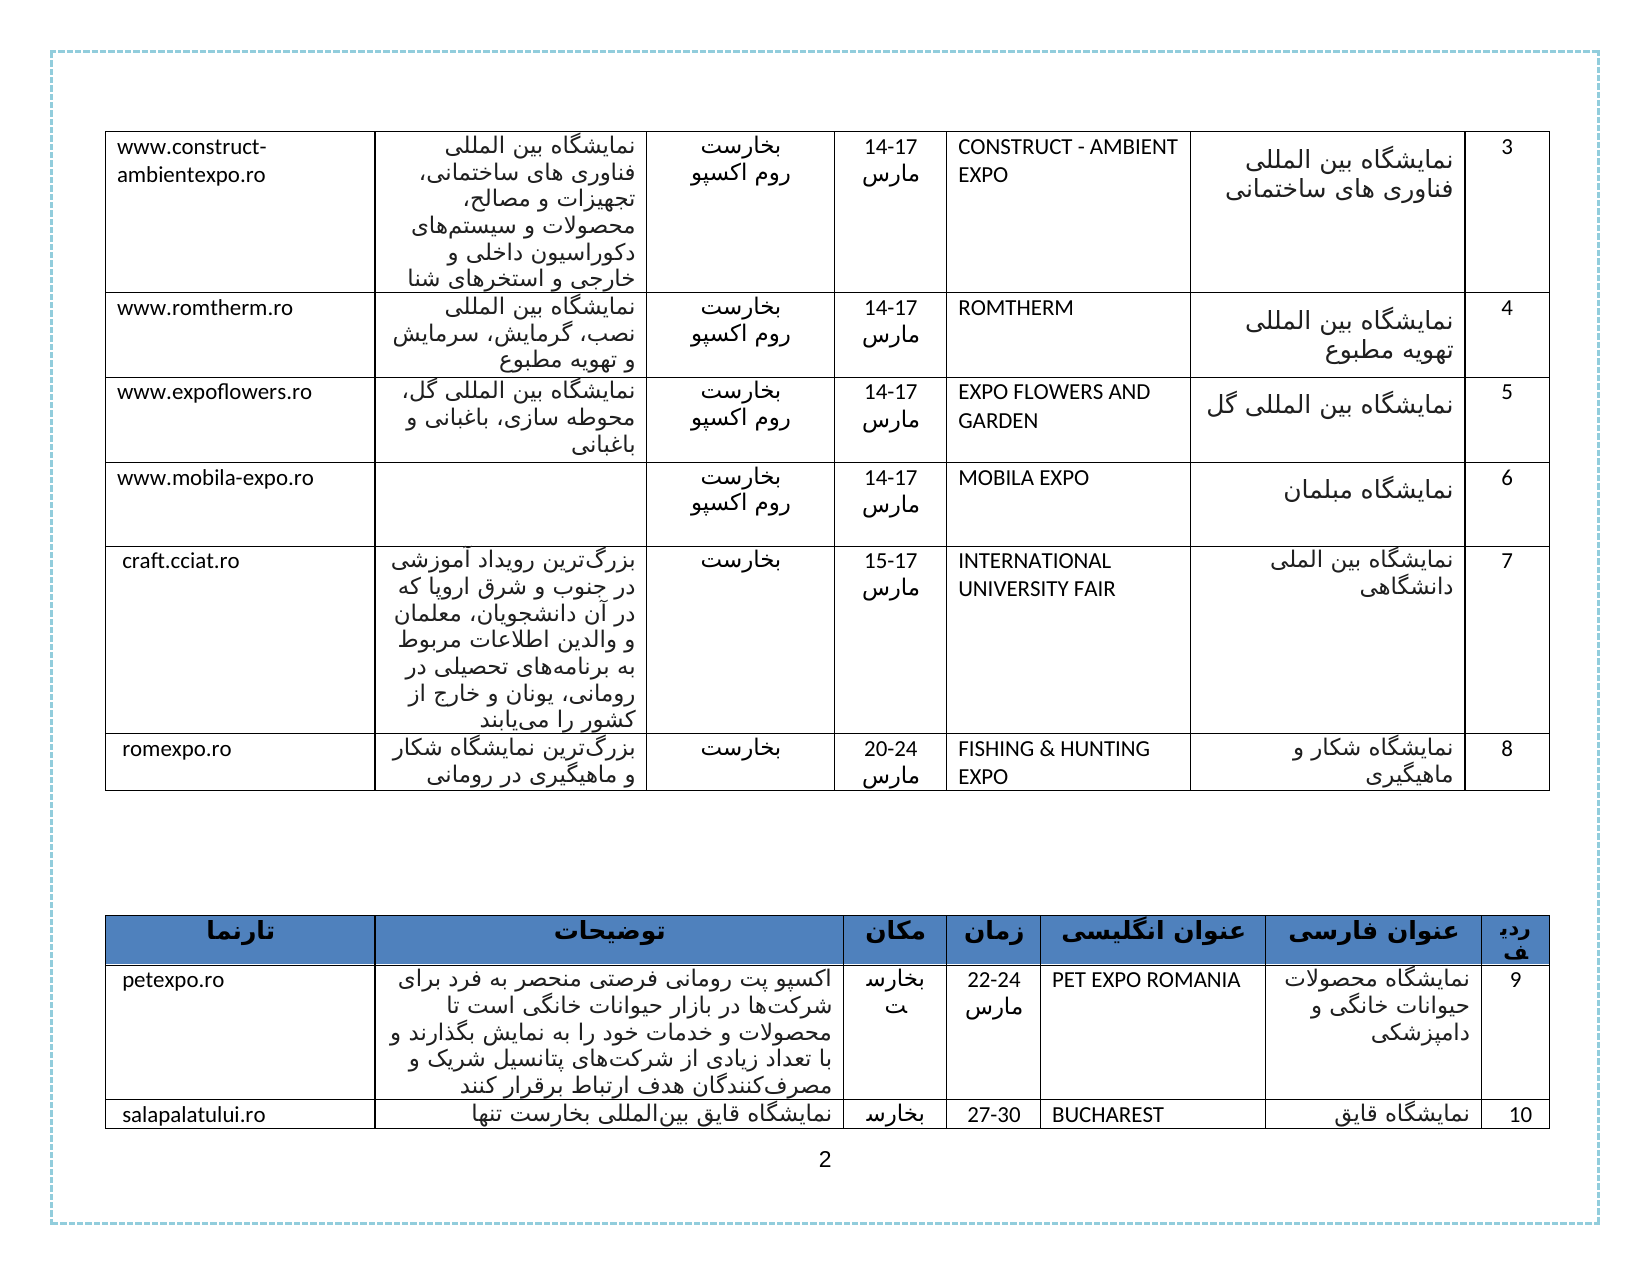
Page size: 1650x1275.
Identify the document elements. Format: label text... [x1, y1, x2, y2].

table_cell نمایشگاه بین المللی تهویه مطبوع [1191, 293, 1464, 377]
table_cell 14-17 مارس [835, 463, 946, 546]
table_cell 3 [1466, 132, 1549, 292]
table_cell بزرگ‌ترین رویداد آموزشی در جنوب و شرق اروپا که در آن دانشجویان، معلمان و والدین اطلاعات مربوط به برنامه‌های تحصیلی در رومانی، یونان و خارج از کشور را می‌یابند [376, 547, 646, 733]
table_cell 5 [1466, 378, 1549, 462]
table_cell ROMTHERM [947, 293, 1190, 377]
table_cell 6 [1466, 463, 1549, 546]
table_cell نمایشگاه بین المللی فناوری های ساختمانی [1191, 132, 1464, 292]
table_cell craft.cciat.ro [106, 547, 374, 733]
table_cell www.expoflowers.ro [106, 378, 374, 462]
table_cell 8 [1466, 734, 1549, 790]
table_header مکان [844, 916, 946, 964]
table_cell 15-17 مارس [835, 547, 946, 733]
table_header عنوان انگلیسی [1041, 916, 1265, 964]
table_cell بخارست [647, 734, 834, 790]
table_cell نمایشگاه بین المللی فناوری های ساختمانی، تجهیزات و مصالح، محصولات و سیستم‌های دکوراسیون داخلی و خارجی و استخرهای شنا [376, 132, 646, 292]
table_cell بزرگ‌ترین نمایشگاه شکار و ماهیگیری در رومانی [376, 734, 646, 790]
table_cell MOBILA EXPO [947, 463, 1190, 546]
table_header زمان [947, 916, 1040, 964]
table_cell 10 [1482, 1100, 1549, 1128]
table_cell اکسپو پت رومانی فرصتی منحصر به فرد برای شرکت‌ها در بازار حیوانات خانگی است تا محصولات و خدمات خود را به نمایش بگذارند و با تعداد زیادی از شرکت‌های پتانسیل شریک و مصرف‌کنندگان هدف ارتباط برقرار کنند [376, 966, 843, 1099]
table_cell بخارست روم اکسپو [647, 378, 834, 462]
table_cell نمایشگاه شکار و ماهیگیری [1191, 734, 1464, 790]
table_cell [376, 463, 646, 546]
table_header عنوان فارسی [1266, 916, 1481, 964]
table_header توضیحات [376, 916, 843, 964]
table_cell 7 [1466, 547, 1549, 733]
table_cell 4 [1466, 293, 1549, 377]
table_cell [376, 1100, 843, 1128]
table_cell www.romtherm.ro [106, 293, 374, 377]
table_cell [1266, 1100, 1481, 1128]
table_cell 14-17 مارس [835, 293, 946, 377]
table_cell FISHING & HUNTING EXPO [947, 734, 1190, 790]
table_cell نمایشگاه بین المللی گل [1191, 378, 1464, 462]
table_cell بخارست [844, 966, 946, 1099]
table_cell نمایشگاه بین المللی نصب، گرمایش، سرمایش و تهویه مطبوع [376, 293, 646, 377]
table_cell PET EXPO ROMANIA [1041, 966, 1265, 1099]
table_cell petexpo.ro [106, 966, 374, 1099]
table_cell 20-24 مارس [835, 734, 946, 790]
table_cell 27-30 مارس [947, 1100, 1040, 1128]
table_cell بخارست [647, 547, 834, 733]
table_cell نمایشگاه بین المللی گل، محوطه سازی، باغبانی و باغبانی [376, 378, 646, 462]
table_cell بخارست [844, 1100, 946, 1128]
table_cell 22-24 مارس [947, 966, 1040, 1099]
table_cell 14-17 مارس [835, 132, 946, 292]
table_cell salapalatului.ro [106, 1100, 374, 1128]
table_cell نمایشگاه محصولات حیوانات خانگی و دامپزشکی [1266, 966, 1481, 1099]
table_cell بخارست روم اکسپو [647, 293, 834, 377]
table_cell نمایشگاه بین الملی دانشگاهی [1191, 547, 1464, 733]
table_cell www.construct-ambientexpo.ro [106, 132, 374, 292]
table_cell 14-17 مارس [835, 378, 946, 462]
table_cell بخارست روم اکسپو [647, 463, 834, 546]
table_cell EXPO FLOWERS AND GARDEN [947, 378, 1190, 462]
table_header ردیف [1482, 916, 1549, 964]
table_cell نمایشگاه مبلمان [1191, 463, 1464, 546]
table_cell CONSTRUCT - AMBIENT EXPO [947, 132, 1190, 292]
table_cell romexpo.ro [106, 734, 374, 790]
table_cell 9 [1482, 966, 1549, 1099]
table_cell INTERNATIONAL UNIVERSITY FAIR [947, 547, 1190, 733]
table_header تارنما [106, 916, 374, 964]
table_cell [1041, 1100, 1265, 1128]
table_cell بخارست روم اکسپو [647, 132, 834, 292]
table_cell www.mobila-expo.ro [106, 463, 374, 546]
